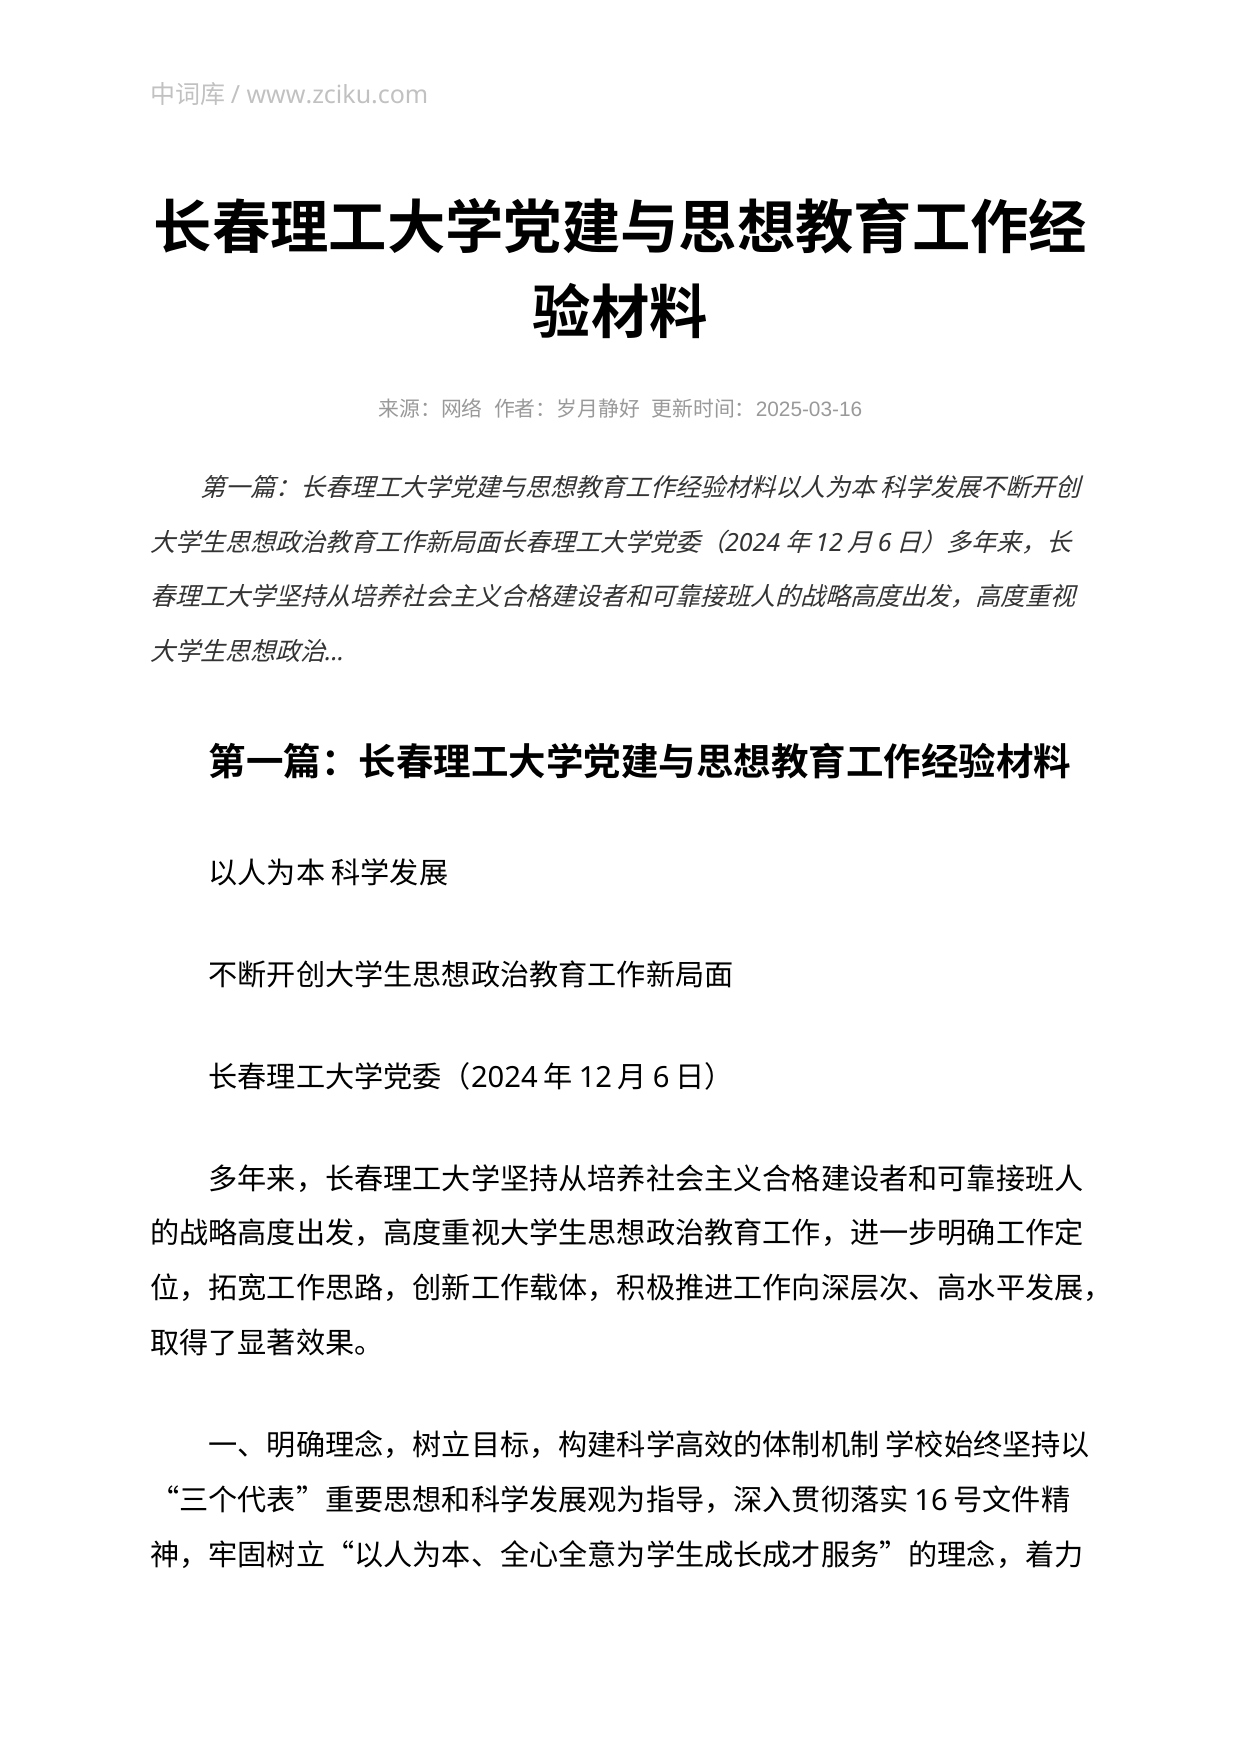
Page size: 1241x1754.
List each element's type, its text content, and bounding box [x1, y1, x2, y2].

text 长春理工大学党委（2024年12月6日） [150, 1053, 1090, 1096]
text 不断开创大学生思想政治教育工作新局面 [150, 951, 1090, 994]
text 多年来，长春理工大学坚持从培养社会主义合格建设者和可靠接班人的战略高度出发，高度重视大学生思想政治教育工作，进一步明确工作定位，拓宽工作思路，创新工作载体，积极推进工作向深层次、高水平发展，取得了显著效果。 [150, 1155, 1090, 1362]
text 第一篇：长春理工大学党建与思想教育工作经验材料 [150, 732, 1090, 787]
text 以人为本 科学发展 [150, 850, 1090, 892]
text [150, 1422, 1090, 1574]
text 第一篇：长春理工大学党建与思想教育工作经验材料以人为本 科学发展不断开创大学生思想政治教育工作新局面长春理工大学党委（2024年12月6日）多年来，长春理工大学坚持从培养社会主义合格建设者和可靠接班人的战略高度出发，高度重视大学生思想政治... [150, 468, 1090, 667]
subtitle 长春理工大学党建与思想教育工作经验材料 [150, 181, 1090, 350]
text 来源：网络 作者：岁月静好 更新时间：2025-03-16 [150, 397, 1090, 421]
